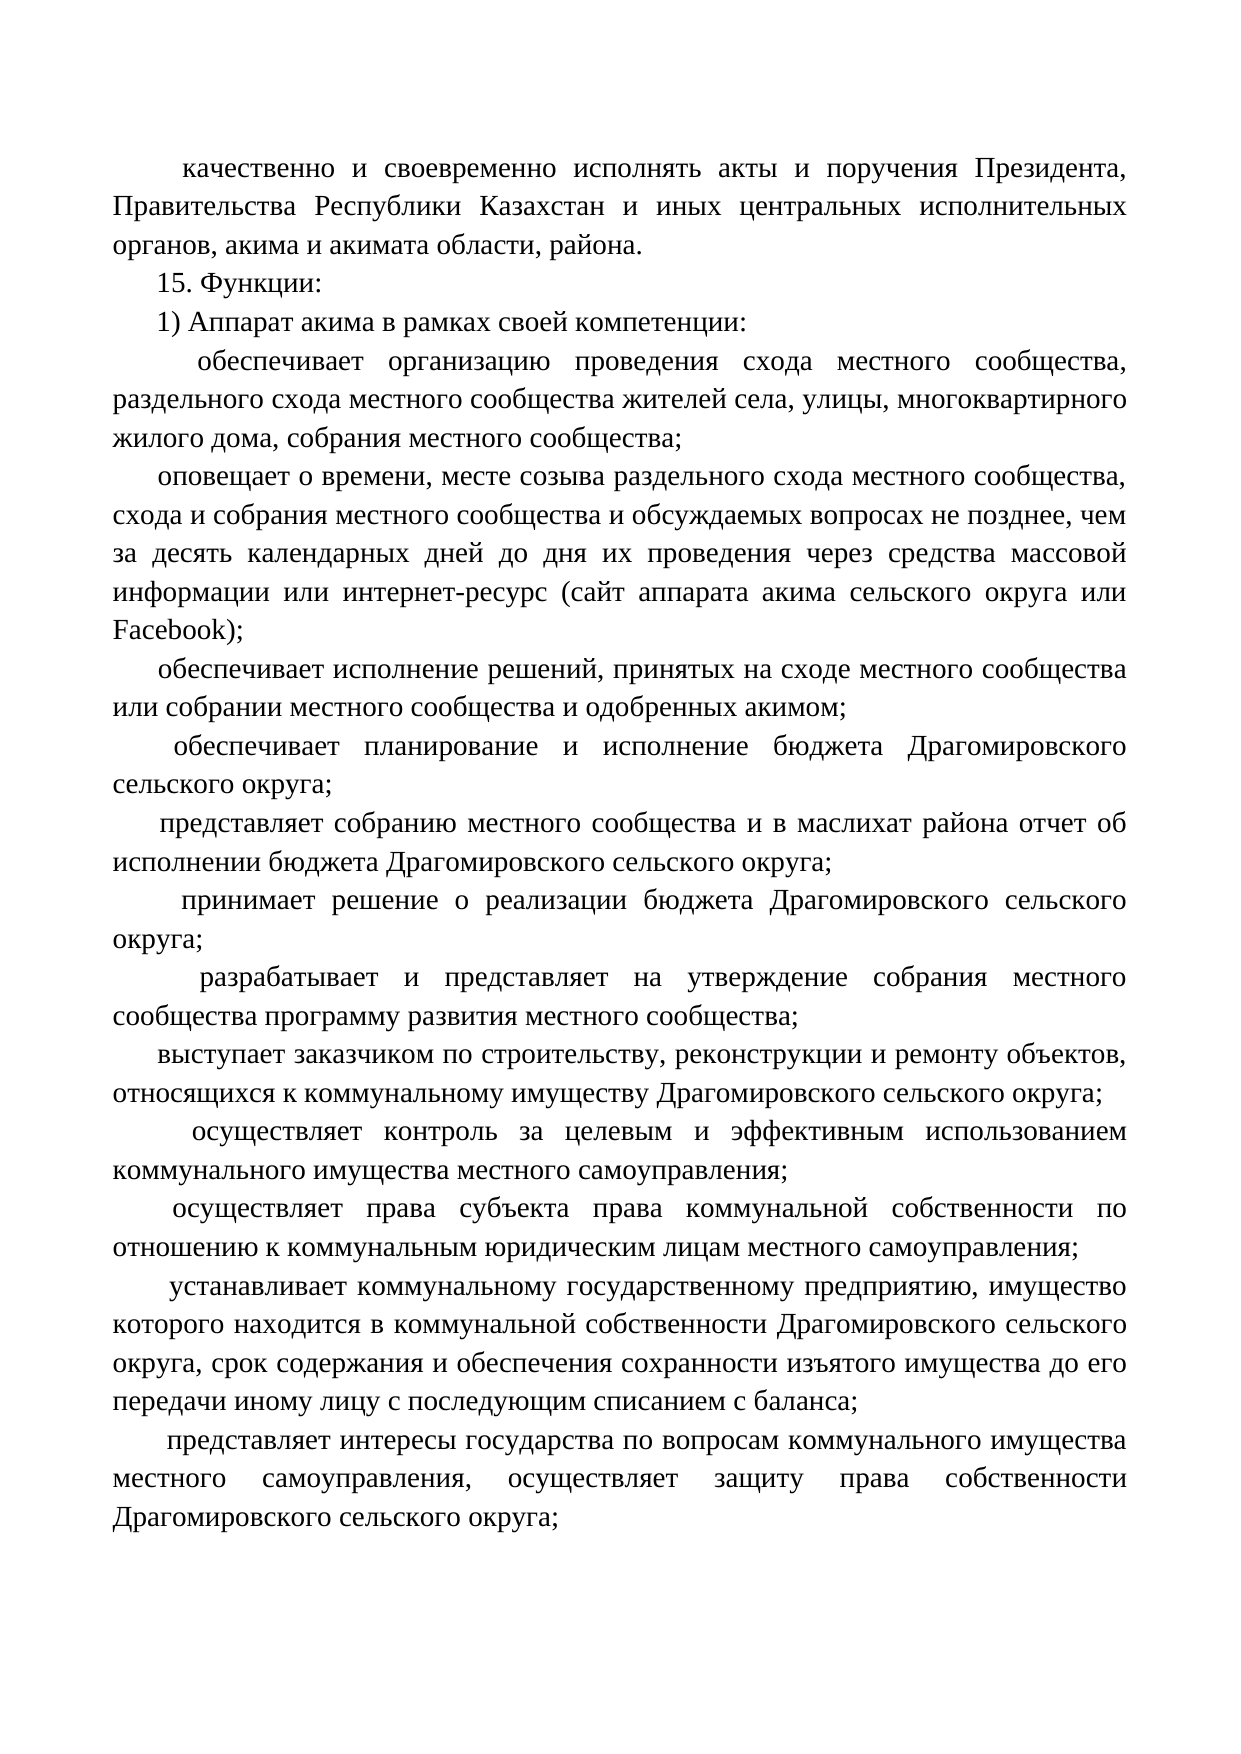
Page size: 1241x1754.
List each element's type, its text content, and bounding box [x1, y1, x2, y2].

text разрабатывает и представляет на утверждение собрания местного сообщества программу развития местного сообщества; [112, 959, 1128, 1031]
text 15. Функции: [112, 266, 1128, 299]
text качественно и своевременно исполнять акты и поручения Президента, Правительства Республики Казахстан и иных центральных исполнительных органов, акима и акимата области, района. [112, 150, 1128, 261]
text обеспечивает исполнение решений, принятых на сходе местного сообщества или собрании местного сообщества и одобренных акимом; [112, 651, 1128, 723]
text оповещает о времени, месте созыва раздельного схода местного сообщества, схода и собрания местного сообщества и обсуждаемых вопросах не позднее, чем за десять календарных дней до дня их проведения через средства массовой информации или интернет-ресурс (сайт аппарата акима сельского округа или Facebook); [112, 458, 1128, 646]
text выступает заказчиком по строительству, реконструкции и ремонту объектов, относящихся к коммунальному имуществу Драгомировского сельского округа; [112, 1036, 1128, 1108]
text представляет собранию местного сообщества и в маслихат района отчет об исполнении бюджета Драгомировского сельского округа; [112, 805, 1128, 877]
text 1) Аппарат акима в рамках своей компетенции: [112, 304, 1128, 338]
text осуществляет права субъекта права коммунальной собственности по отношению к коммунальным юридическим лицам местного самоуправления; [112, 1191, 1128, 1263]
text обеспечивает планирование и исполнение бюджета Драгомировского сельского округа; [112, 728, 1128, 800]
text принимает решение о реализации бюджета Драгомировского сельского округа; [112, 882, 1128, 954]
text представляет интересы государства по вопросам коммунального имущества местного самоуправления, осуществляет защиту права собственности Драгомировского сельского округа; [112, 1422, 1128, 1532]
text устанавливает коммунальному государственному предприятию, имущество которого находится в коммунальной собственности Драгомировского сельского округа, срок содержания и обеспечения сохранности изъятого имущества до его передачи иному лицу с последующим списанием с баланса; [112, 1268, 1128, 1417]
text обеспечивает организацию проведения схода местного сообщества, раздельного схода местного сообщества жителей села, улицы, многоквартирного жилого дома, собрания местного сообщества; [112, 343, 1128, 453]
text осуществляет контроль за целевым и эффективным использованием коммунального имущества местного самоуправления; [112, 1113, 1128, 1186]
